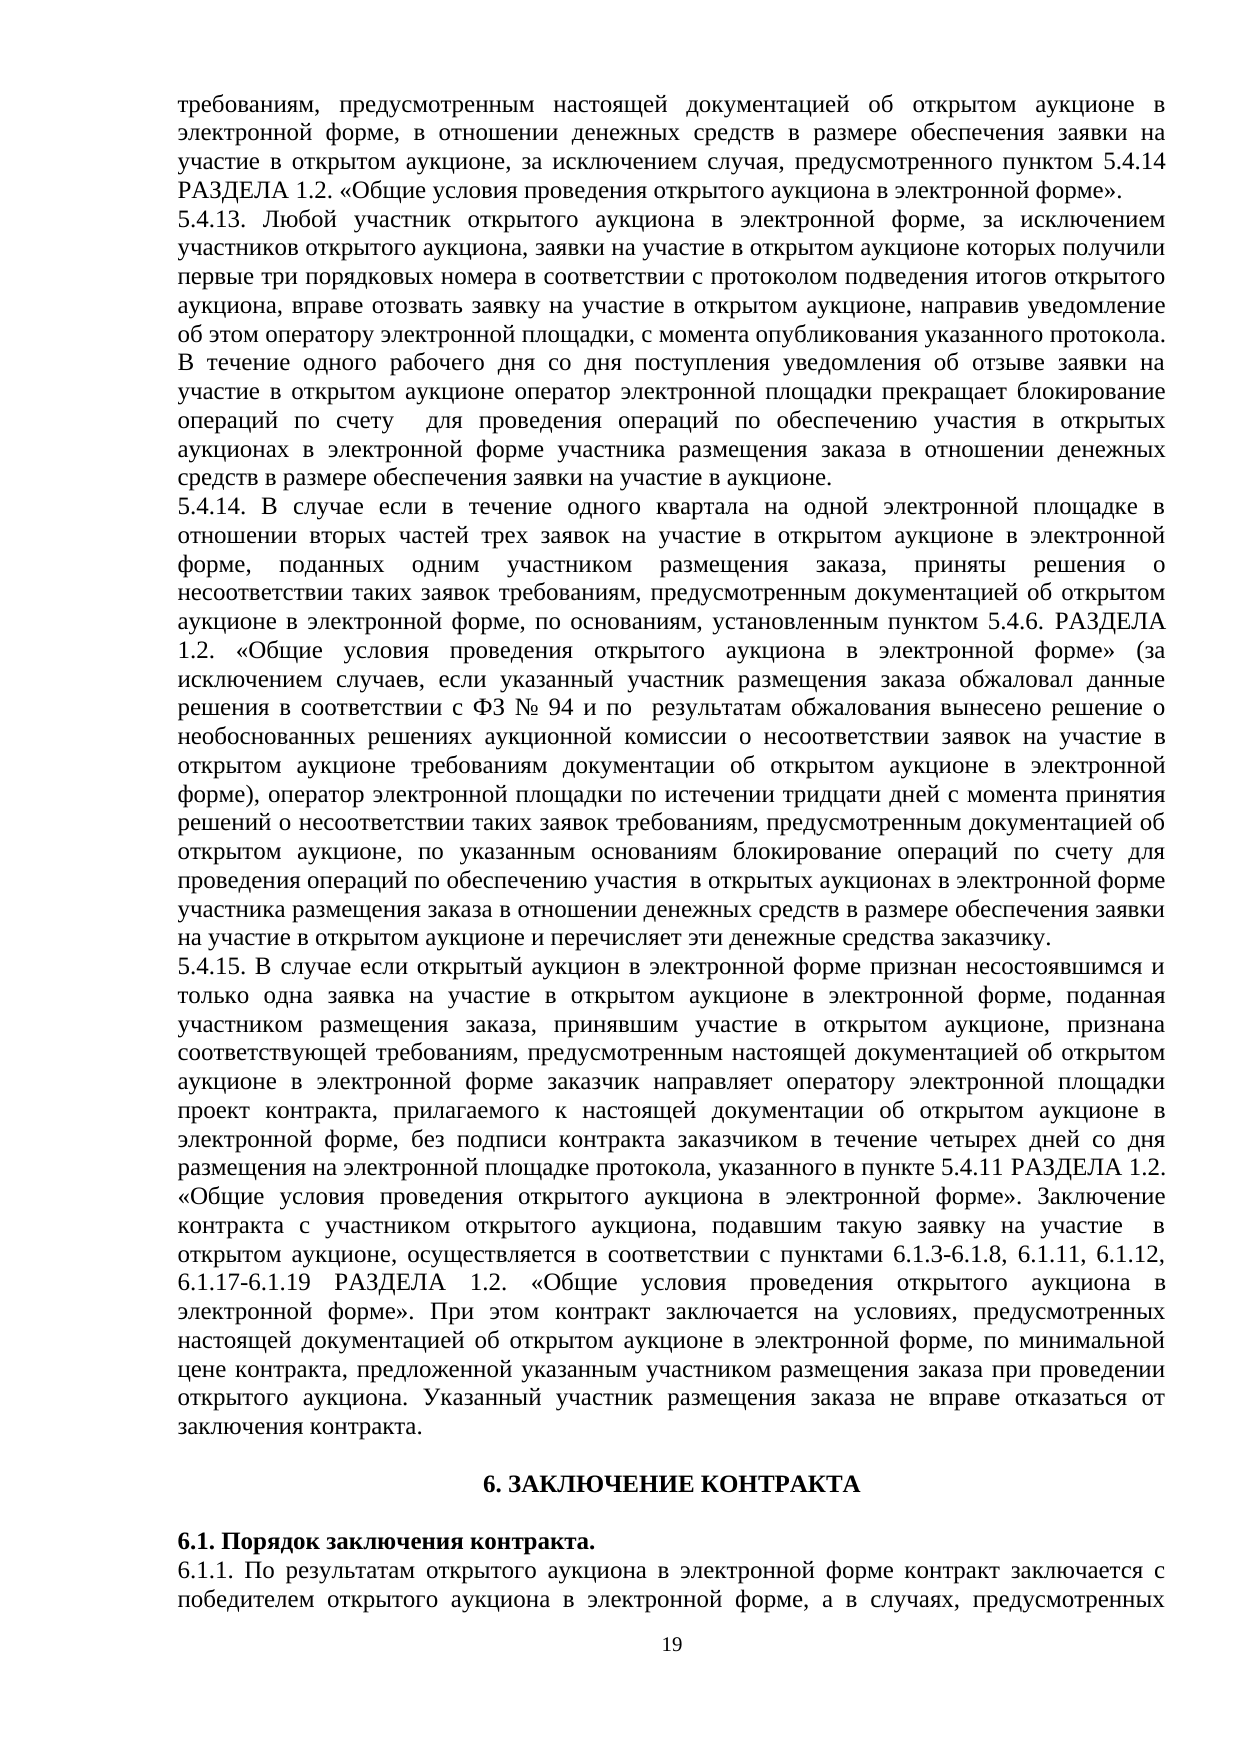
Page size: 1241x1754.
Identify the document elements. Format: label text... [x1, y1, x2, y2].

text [177, 1555, 1166, 1612]
text 5.4.14. В случае если в течение одного квартала на одной электронной площадке в отношении вторых частей трех заявок на участие в открытом аукционе в электронной форме, поданных одним участником размещения заказа, приняты решения о несоответствии таких заявок требованиям, предусмотренным документацией об открытом аукционе в электронной форме, по основаниям, установленным пунктом 5.4.6. Раздела 1.2. «Общие условия проведения открытого аукциона в электронной форме» (за исключением случаев, если указанный участник размещения заказа обжаловал данные решения в соответствии с ФЗ № 94 и по результатам обжалования вынесено решение о необоснованных решениях аукционной комиссии о несоответствии заявок на участие в открытом аукционе требованиям документации об открытом аукционе в электронной форме), оператор электронной площадки по истечении тридцати дней с момента принятия решений о несоответствии таких заявок требованиям, предусмотренным документацией об открытом аукционе, по указанным основаниям блокирование операций по счету для проведения операций по обеспечению участия в открытых аукционах в электронной форме участника размещения заказа в отношении денежных средств в размере обеспечения заявки на участие в открытом аукционе и перечисляет эти денежные средства заказчику. [177, 491, 1166, 951]
text 6. ЗАКЛЮЧЕНИЕ КОНТРАКТА [177, 1469, 1166, 1497]
text 6.1. Порядок заключения контракта. [177, 1526, 1166, 1555]
text 5.4.15. В случае если открытый аукцион в электронной форме признан несостоявшимся и только одна заявка на участие в открытом аукционе в электронной форме, поданная участником размещения заказа, принявшим участие в открытом аукционе, признана соответствующей требованиям, предусмотренным настоящей документацией об открытом аукционе в электронной форме заказчик направляет оператору электронной площадки проект контракта, прилагаемого к настоящей документации об открытом аукционе в электронной форме, без подписи контракта заказчиком в течение четырех дней со дня размещения на электронной площадке протокола, указанного в пункте 5.4.11 Раздела 1.2. «Общие условия проведения открытого аукциона в электронной форме». Заключение контракта с участником открытого аукциона, подавшим такую заявку на участие в открытом аукционе, осуществляется в соответствии с пунктами 6.1.3-6.1.8, 6.1.11, 6.1.12, 6.1.17-6.1.19 Раздела 1.2. «Общие условия проведения открытого аукциона в электронной форме». При этом контракт заключается на условиях, предусмотренных настоящей документацией об открытом аукционе в электронной форме, по минимальной цене контракта, предложенной указанным участником размещения заказа при проведении открытого аукциона. Указанный участник размещения заказа не вправе отказаться от заключения контракта. [177, 951, 1166, 1440]
text 5.4.13. Любой участник открытого аукциона в электронной форме, за исключением участников открытого аукциона, заявки на участие в открытом аукционе которых получили первые три порядковых номера в соответствии с протоколом подведения итогов открытого аукциона, вправе отозвать заявку на участие в открытом аукционе, направив уведомление об этом оператору электронной площадки, с момента опубликования указанного протокола. В течение одного рабочего дня со дня поступления уведомления об отзыве заявки на участие в открытом аукционе оператор электронной площадки прекращает блокирование операций по счету для проведения операций по обеспечению участия в открытых аукционах в электронной форме участника размещения заказа в отношении денежных средств в размере обеспечения заявки на участие в аукционе. [177, 204, 1166, 491]
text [177, 89, 1166, 204]
